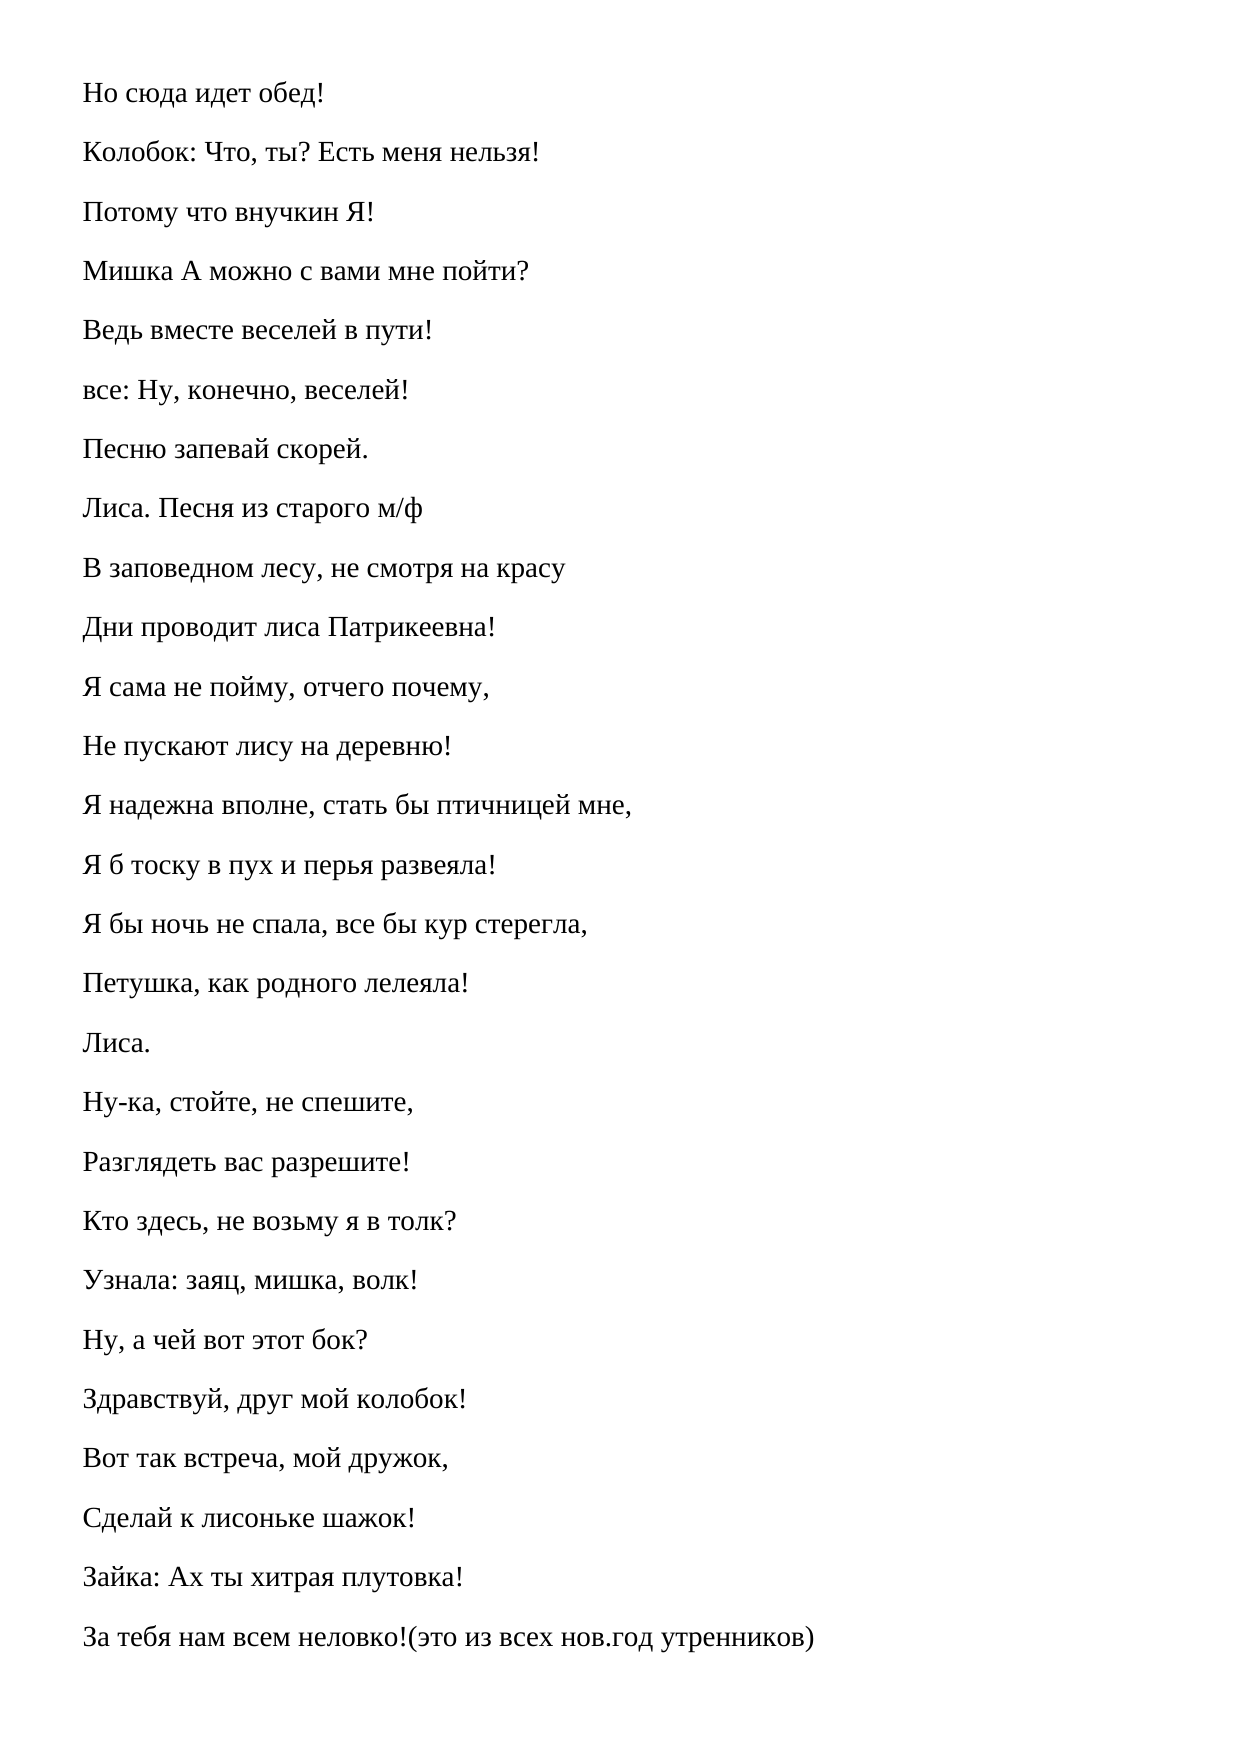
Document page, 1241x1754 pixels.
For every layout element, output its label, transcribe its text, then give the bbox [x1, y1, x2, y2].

text Колобок: Что, ты? Есть меня нельзя! [75, 134, 1165, 168]
text Вот так встреча, мой дружок, [75, 1441, 1165, 1474]
text Не пускают лису на деревню! [75, 728, 1165, 762]
text Дни проводит лиса Патрикеевна! [75, 609, 1165, 643]
text Я бы ночь не спала, все бы кур стерегла, [75, 906, 1165, 940]
text Ведь вместе веселей в пути! [75, 312, 1165, 346]
text Но сюда идет обед! [75, 75, 1165, 108]
text Мишка А можно с вами мне пойти? [75, 253, 1165, 287]
text все: Ну, конечно, веселей! [75, 372, 1165, 405]
text Ну, а чей вот этот бок? [75, 1322, 1165, 1355]
text Я надежна вполне, стать бы птичницей мне, [75, 787, 1165, 821]
text Узнала: заяц, мишка, волк! [75, 1262, 1165, 1296]
text Сделай к лисоньке шажок! [75, 1500, 1165, 1533]
text Песню запевай скорей. [75, 431, 1165, 465]
text За тебя нам всем неловко!(это из всех нов.год утренников) [75, 1619, 1165, 1652]
text Ну-ка, стойте, не спешите, [75, 1084, 1165, 1118]
text Лиса. [75, 1025, 1165, 1058]
text Здравствуй, друг мой колобок! [75, 1381, 1165, 1415]
text Лиса. Песня из старого м/ф [75, 491, 1165, 524]
text Кто здесь, не возьму я в толк? [75, 1203, 1165, 1237]
text Разглядеть вас разрешите! [75, 1144, 1165, 1177]
text В заповедном лесу, не смотря на красу [75, 550, 1165, 583]
text Потому что внучкин Я! [75, 194, 1165, 227]
text Я б тоску в пух и перья развеяла! [75, 847, 1165, 880]
text Я сама не пойму, отчего почему, [75, 669, 1165, 702]
text Зайка: Ах ты хитрая плутовка! [75, 1559, 1165, 1593]
text Петушка, как родного лелеяла! [75, 966, 1165, 999]
